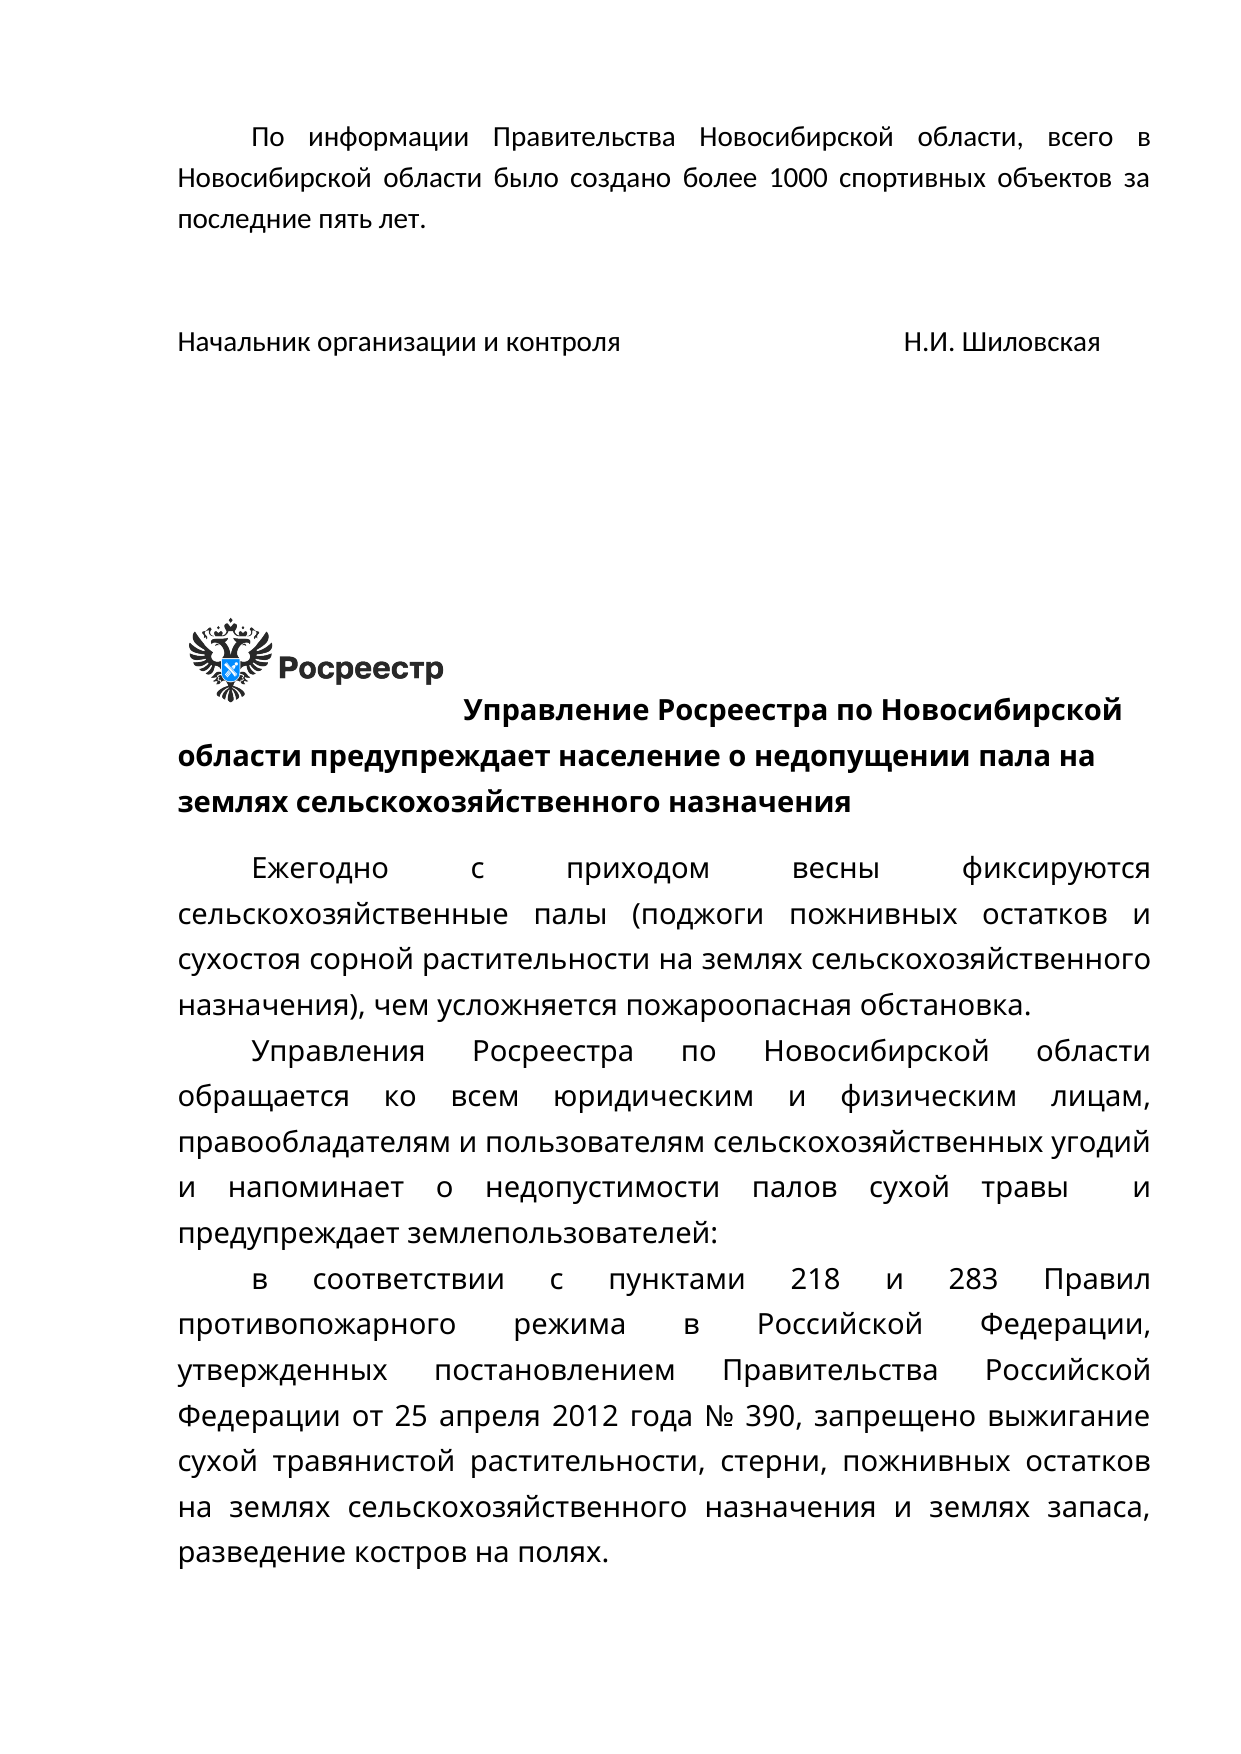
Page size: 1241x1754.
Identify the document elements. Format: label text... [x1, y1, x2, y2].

text Управления Росреестра по Новосибирской области обращается ко всем юридическим и физическим лицам, правообладателям и пользователям сельскохозяйственных угодий и напоминает о недопустимости палов сухой травы и предупреждает землепользователей: [177, 1030, 1152, 1252]
text Начальник организации и контроля Н.И. Шиловская [177, 323, 1158, 359]
text Ежегодно с приходом весны фиксируются сельскохозяйственные палы (поджоги пожнивных остатков и сухостоя сорной растительности на землях сельскохозяйственного назначения), чем усложняется пожароопасная обстановка. [177, 847, 1152, 1024]
text в соответствии с пунктами 218 и 283 Правил противопожарного режима в Российской Федерации, утвержденных постановлением Правительства Российской Федерации от 25 апреля 2012 года № 390, запрещено выжигание сухой травянистой растительности, стерни, пожнивных остатков на землях сельскохозяйственного назначения и землях запаса, разведение костров на полях. [177, 1258, 1152, 1571]
picture [177, 597, 464, 721]
text Управление Росреестра по Новосибирской области предупреждает население о недопущении пала на землях сельскохозяйственного назначения [177, 597, 1152, 821]
text По информации Правительства Новосибирской области, всего в Новосибирской области было создано более 1000 спортивных объектов за последние пять лет. [177, 118, 1152, 236]
